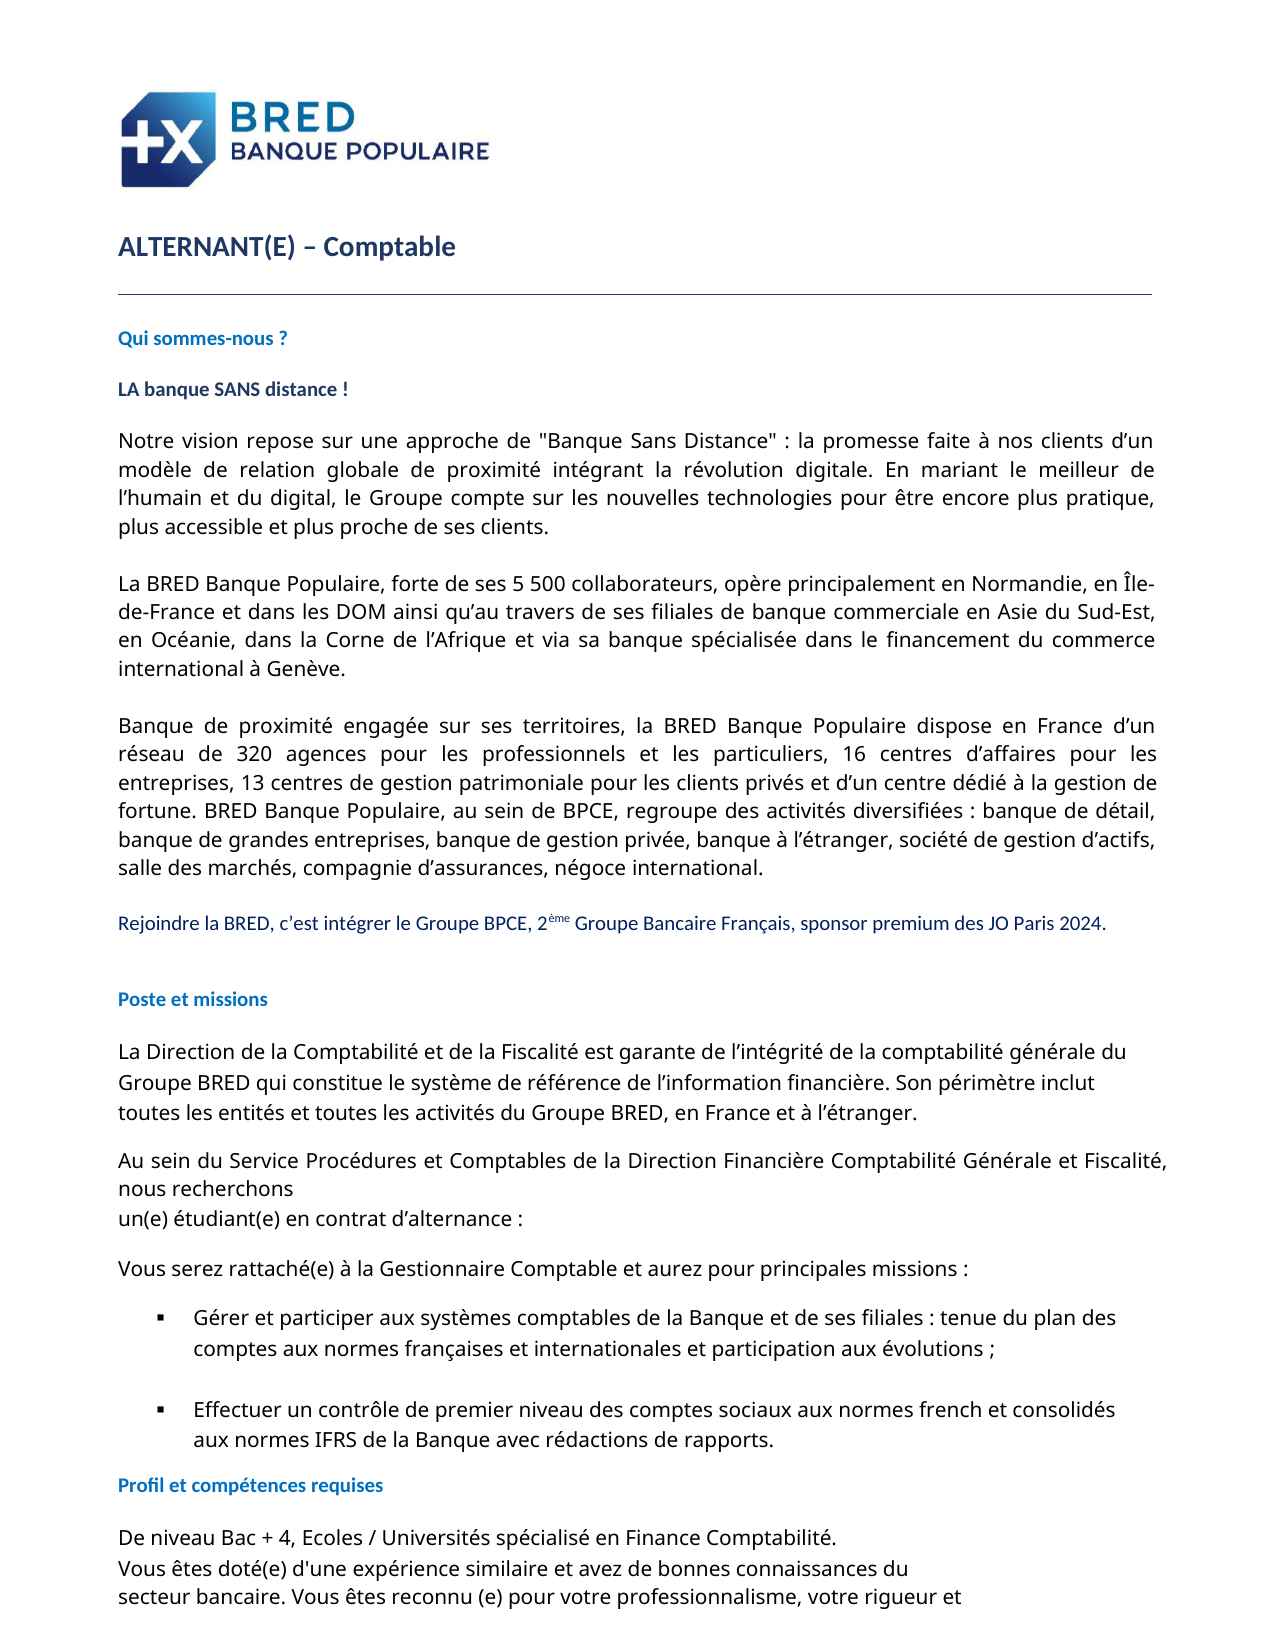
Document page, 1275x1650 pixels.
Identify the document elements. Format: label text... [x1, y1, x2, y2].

text LA banque SANS distance ! [118, 376, 1169, 401]
text La Direction de la Comptabilité et de la Fiscalité est garante de l’intégrité de la comptabilité générale du Groupe BRED qui constitue le système de référence de l’information financière. Son périmètre inclut toutes les entités et toutes les activités du Groupe BRED, en France et à l’étranger. [118, 1037, 1142, 1127]
text ALTERNANT(E) – Comptable [118, 228, 1169, 264]
subtitle Profil et compétences requises [118, 1472, 1169, 1497]
text un(e) étudiant(e) en contrat d’alternance : [118, 1204, 1169, 1233]
list Gérer et participer aux systèmes comptables de la Banque et de ses filiales : tenue du plan des comptes aux normes françaises et internationales et participation aux évolutions ; [156, 1303, 1157, 1362]
text Vous serez rattaché(e) à la Gestionnaire Comptable et aurez pour principales missions : [118, 1254, 1169, 1282]
text Rejoindre la BRED, c’est intégrer le Groupe BPCE, 2ème Groupe Bancaire Français, sponsor premium des JO Paris 2024. [118, 910, 1169, 936]
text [118, 1554, 985, 1611]
subtitle Qui sommes-nous ? [118, 325, 1169, 350]
text La BRED Banque Populaire, forte de ses 5 500 collaborateurs, opère principalement en Normandie, en Île-de-France et dans les DOM ainsi qu’au travers de ses filiales de banque commerciale en Asie du Sud-Est, en Océanie, dans la Corne de l’Afrique et via sa banque spécialisée dans le financement du commerce international à Genève. [118, 569, 1157, 682]
subtitle Poste et missions [118, 986, 1169, 1012]
text De niveau Bac + 4, Ecoles / Universités spécialisé en Finance Comptabilité. [118, 1523, 1169, 1552]
text Notre vision repose sur une approche de "Banque Sans Distance" : la promesse faite à nos clients d’un modèle de relation globale de proximité intégrant la révolution digitale. En mariant le meilleur de l’humain et du digital, le Groupe compte sur les nouvelles technologies pour être encore plus pratique, plus accessible et plus proche de ses clients. [118, 426, 1156, 540]
picture [118, 89, 490, 189]
text Banque de proximité engagée sur ses territoires, la BRED Banque Populaire dispose en France d’un réseau de 320 agences pour les professionnels et les particuliers, 16 centres d’affaires pour les entreprises, 13 centres de gestion patrimoniale pour les clients privés et d’un centre dédié à la gestion de fortune. BRED Banque Populaire, au sein de BPCE, regroupe des activités diversifiées : banque de détail, banque de grandes entreprises, banque de gestion privée, banque à l’étranger, société de gestion d’actifs, salle des marchés, compagnie d’assurances, négoce international. [118, 711, 1157, 882]
list Effectuer un contrôle de premier niveau des comptes sociaux aux normes french et consolidés aux normes IFRS de la Banque avec rédactions de rapports. [156, 1395, 1157, 1453]
text Au sein du Service Procédures et Comptables de la Direction Financière Comptabilité Générale et Fiscalité, nous recherchons [118, 1146, 1169, 1203]
